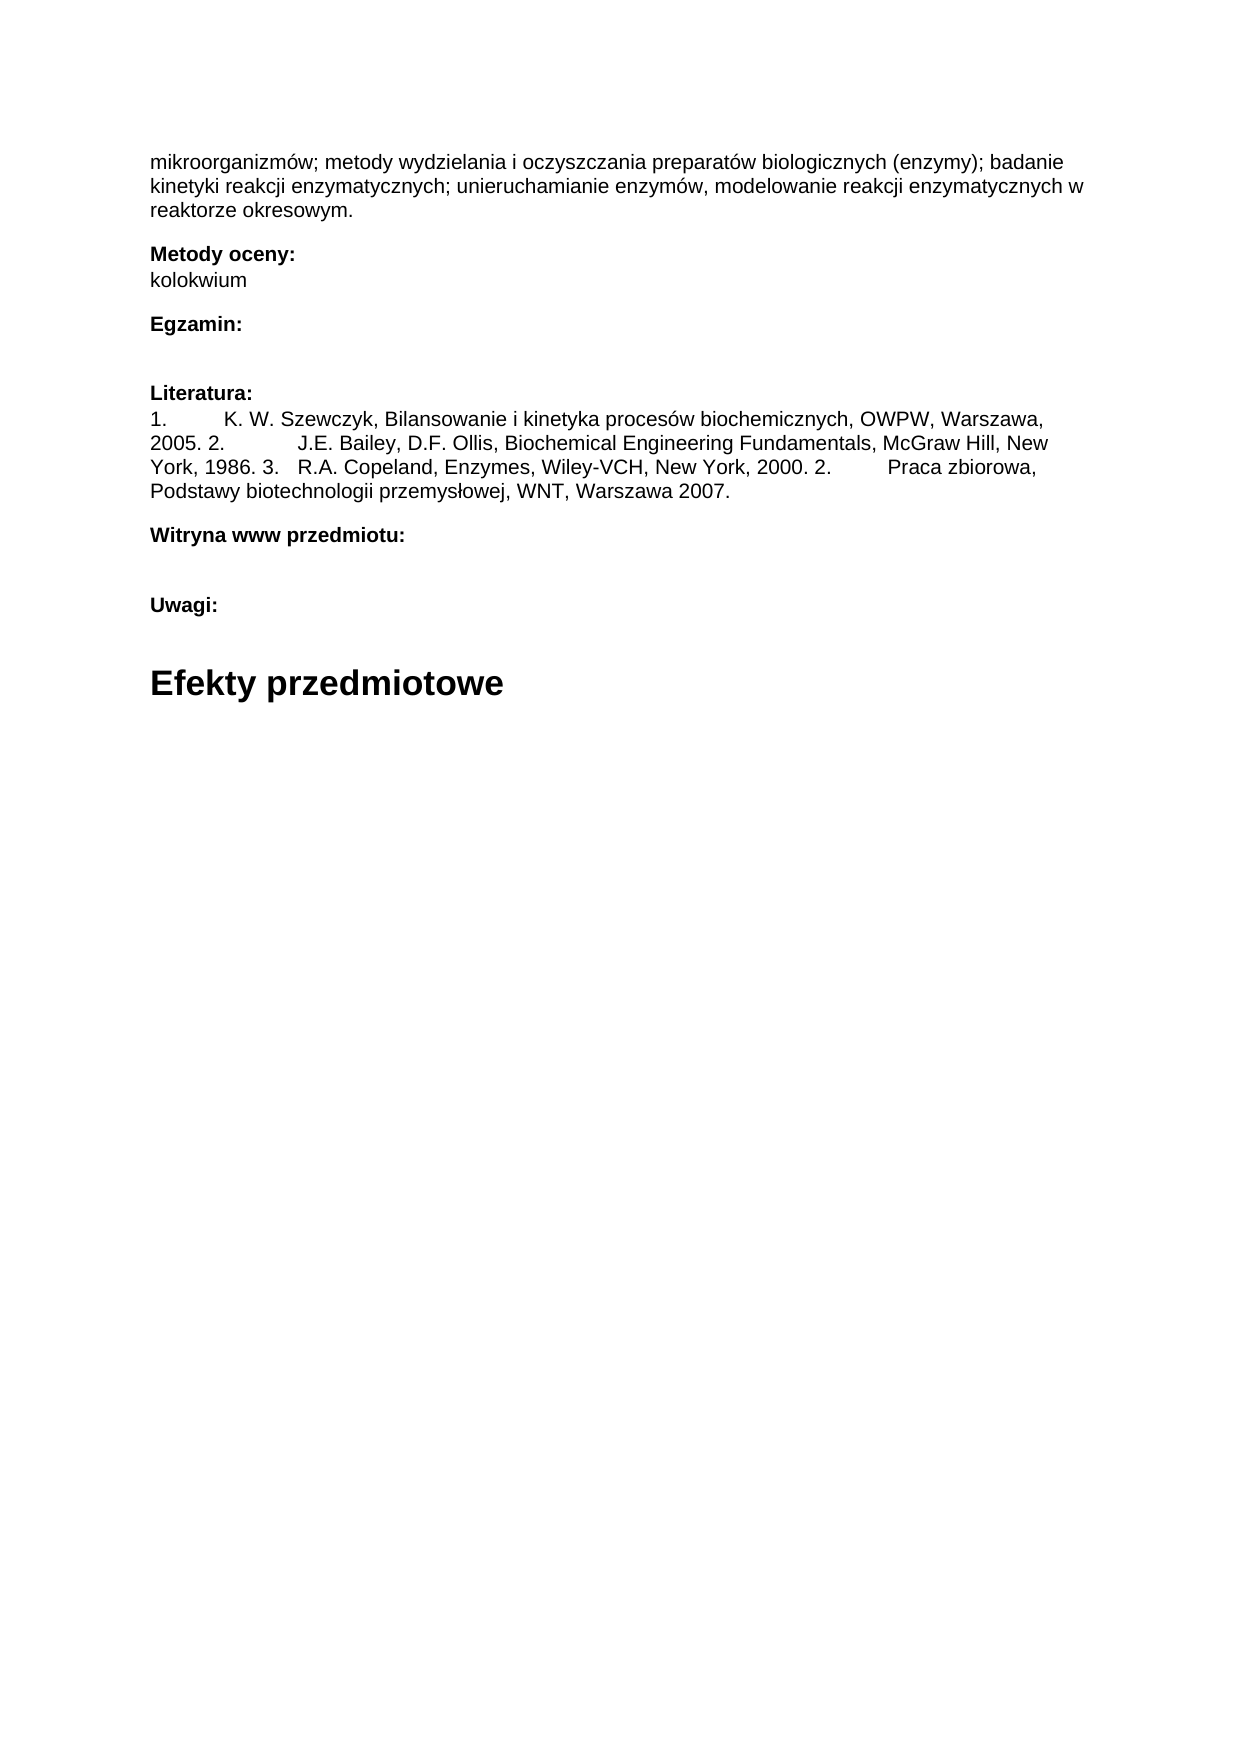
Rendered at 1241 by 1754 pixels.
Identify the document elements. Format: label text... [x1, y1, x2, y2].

text Egzamin: [150, 311, 1090, 335]
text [150, 150, 1090, 222]
text Metody oceny: [150, 242, 1090, 266]
text kolokwium [150, 268, 1090, 292]
text 1. K. W. Szewczyk, Bilansowanie i kinetyka procesów biochemicznych, OWPW, Warszawa, 2005. 2. J.E. Bailey, D.F. Ollis, Biochemical Engineering Fundamentals, McGraw Hill, New York, 1986. 3. R.A. Copeland, Enzymes, Wiley-VCH, New York, 2000. 2. Praca zbiorowa, Podstawy biotechnologii przemysłowej, WNT, Warszawa 2007. [150, 407, 1090, 503]
text Uwagi: [150, 593, 1090, 617]
text Witryna www przedmiotu: [150, 523, 1090, 547]
subtitle Efekty przedmiotowe [150, 662, 1090, 703]
text Literatura: [150, 381, 1090, 405]
